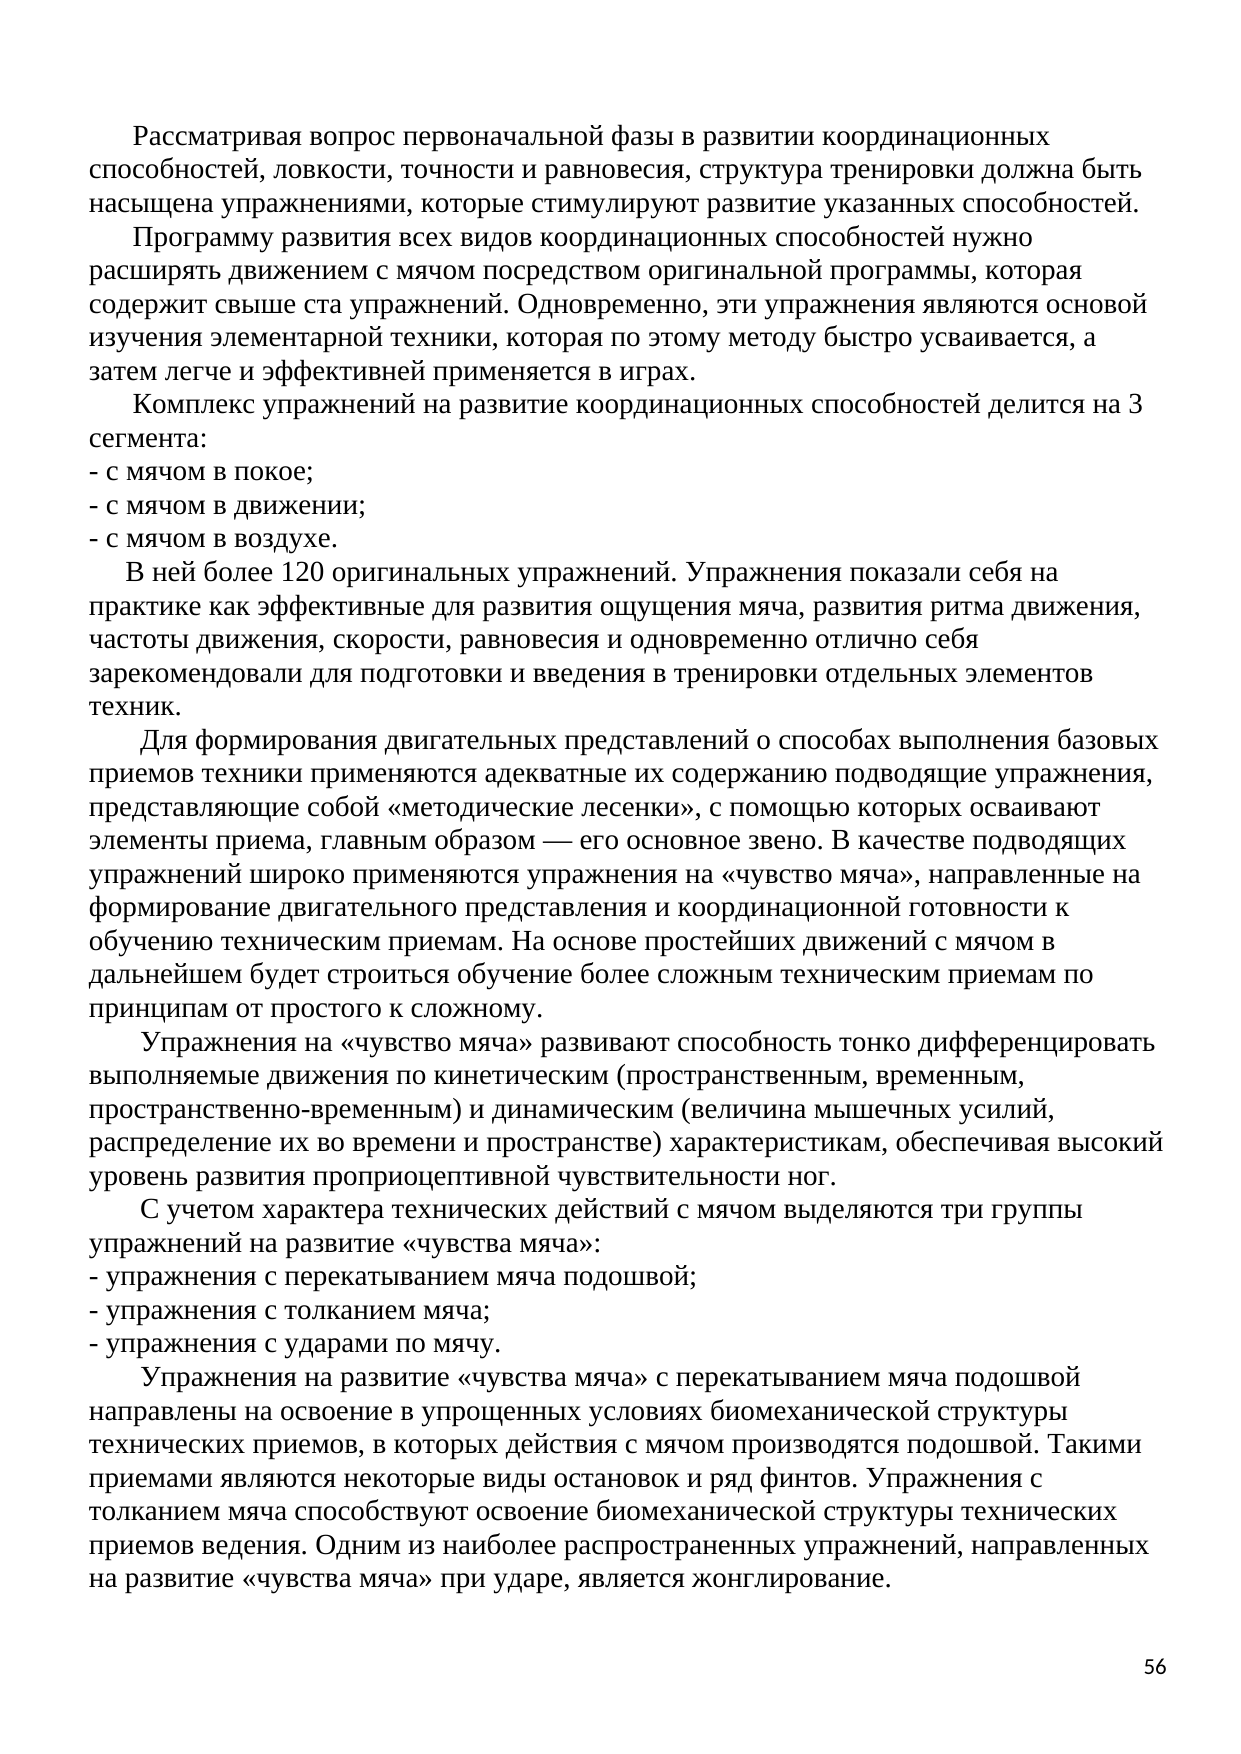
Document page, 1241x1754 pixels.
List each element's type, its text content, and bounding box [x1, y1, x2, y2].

text - с мячом в движении; [89, 487, 1167, 521]
text Упражнения на «чувство мяча» развивают способность тонко дифференцировать выполняемые движения по кинетическим (пространственным, временным, пространственно-временным) и динамическим (величина мышечных усилий, распределение их во времени и пространстве) характеристикам, обеспечивая высокий уровень развития проприоцептивной чувствительности ног. [89, 1024, 1167, 1191]
text Рассматривая вопрос первоначальной фазы в развитии координационных способностей, ловкости, точности и равновесия, структура тренировки должна быть насыщена упражнениями, которые стимулируют развитие указанных способностей. [89, 118, 1167, 219]
text Для формирования двигательных представлений о способах выполнения базовых приемов техники применяются адекватные их содержанию подводящие упражнения, представляющие собой «методические лесенки», с помощью которых осваивают элементы приема, главным образом — его основное звено. В качестве подводящих упражнений широко применяются упражнения на «чувство мяча», направленные на формирование двигательного представления и координационной готовности к обучению техническим приемам. На основе простейших движений с мячом в дальнейшем будет строиться обучение более сложным техническим приемам по принципам от простого к сложному. [89, 722, 1167, 1024]
text В ней более 120 оригинальных упражнений. Упражнения показали себя на практике как эффективные для развития ощущения мяча, развития ритма движения, частоты движения, скорости, равновесия и одновременно отлично себя зарекомендовали для подготовки и введения в тренировки отдельных элементов техник. [89, 554, 1167, 722]
text - упражнения с толканием мяча; [89, 1292, 1167, 1326]
text - с мячом в воздухе. [89, 521, 1167, 554]
text - упражнения с ударами по мячу. [89, 1326, 1167, 1359]
text - упражнения с перекатыванием мяча подошвой; [89, 1258, 1167, 1292]
text - с мячом в покое; [89, 453, 1167, 487]
text Упражнения на развитие «чувства мяча» с перекатыванием мяча подошвой направлены на освоение в упрощенных условиях биомеханической структуры технических приемов, в которых действия с мячом производятся подошвой. Такими приемами являются некоторые виды остановок и ряд финтов. Упражнения с толканием мяча способствуют освоение биомеханической структуры технических приемов ведения. Одним из наиболее распространенных упражнений, направленных на развитие «чувства мяча» при ударе, является жонглирование. [89, 1359, 1167, 1594]
text Программу развития всех видов координационных способностей нужно расширять движением с мячом посредством оригинальной программы, которая содержит свыше ста упражнений. Одновременно, эти упражнения являются основой изучения элементарной техники, которая по этому методу быстро усваивается, а затем легче и эффективней применяется в играх. [89, 219, 1167, 386]
text С учетом характера технических действий с мячом выделяются три группы упражнений на развитие «чувства мяча»: [89, 1191, 1167, 1258]
text Комплекс упражнений на развитие координационных способностей делится на 3 сегмента: [89, 386, 1167, 453]
